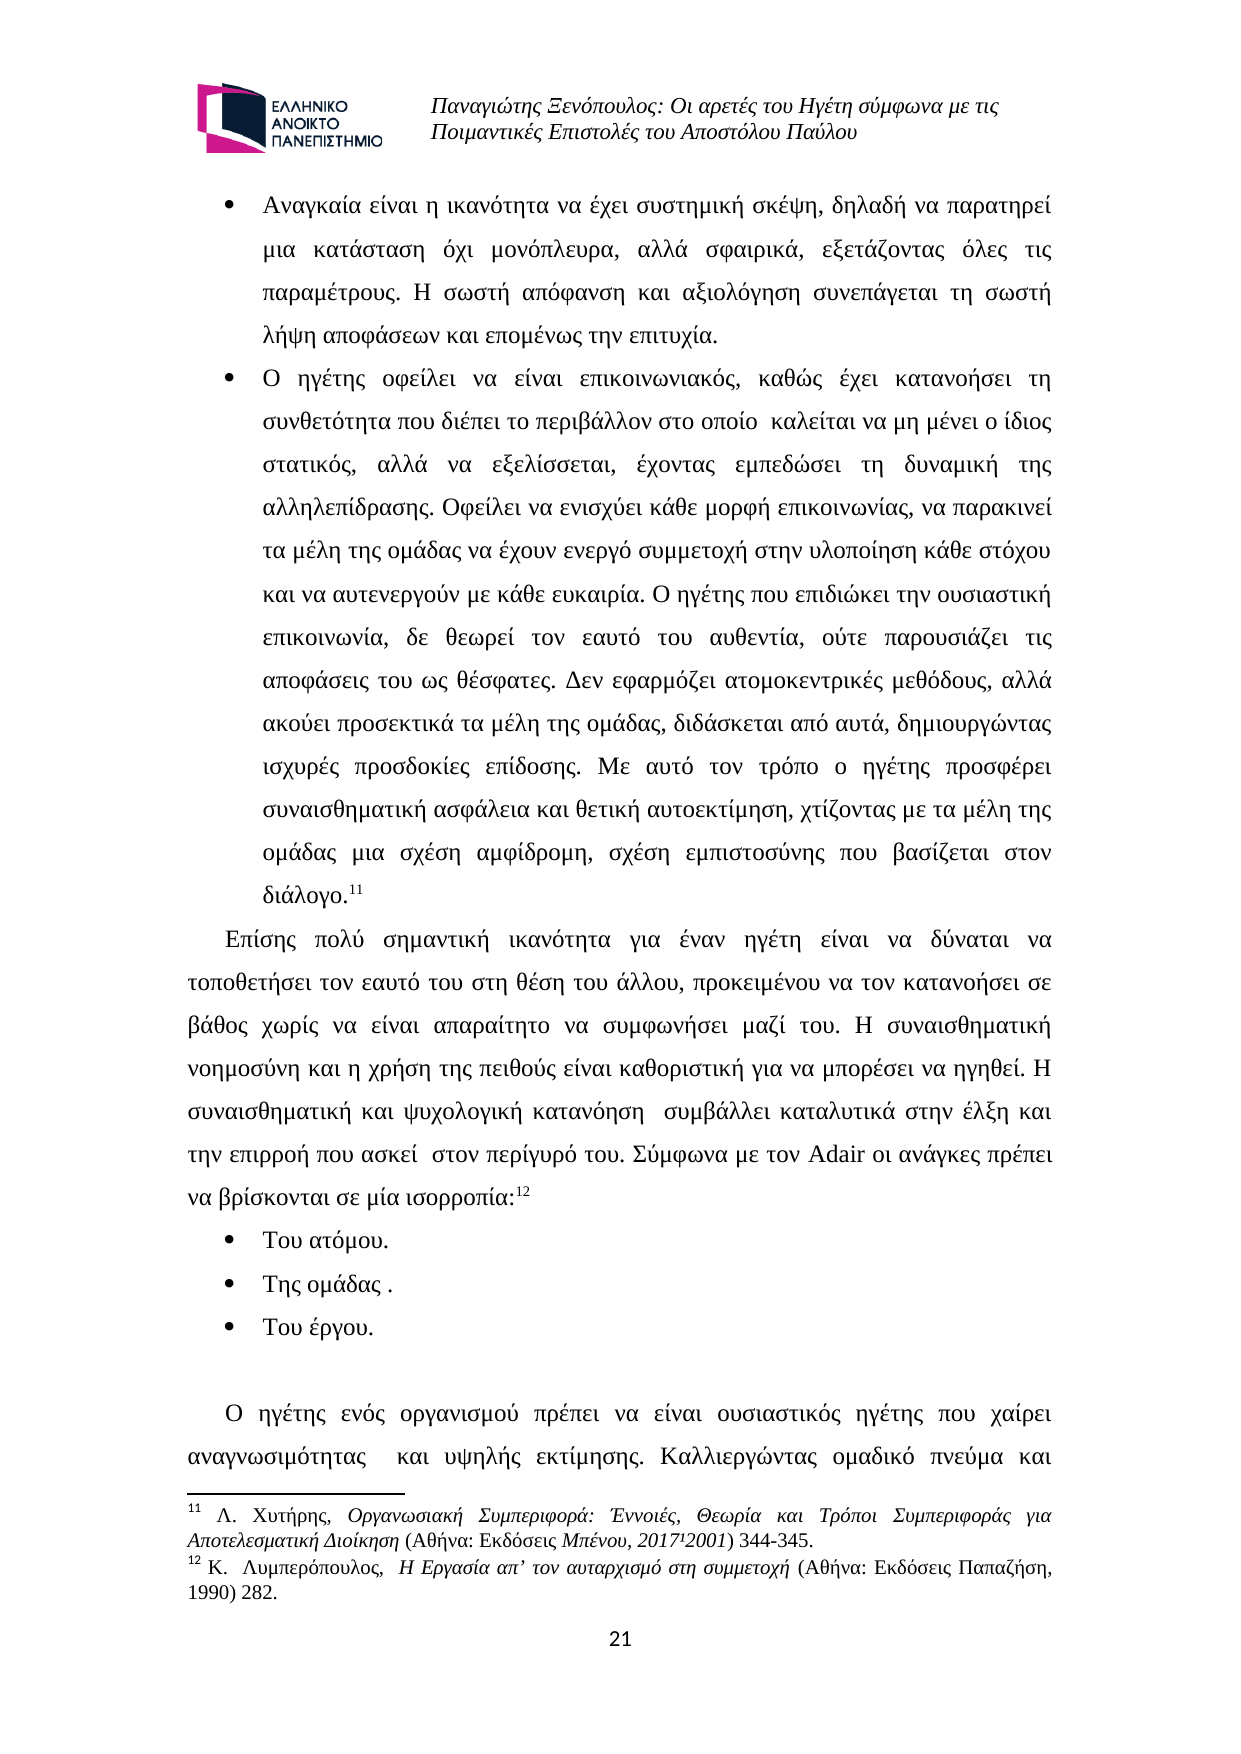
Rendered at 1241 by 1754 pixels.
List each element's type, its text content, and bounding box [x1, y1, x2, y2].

list Ο ηγέτης οφείλει να είναι επικοινωνιακός, καθώς έχει κατανοήσει τη συνθετότητα που διέπει το περιβάλλον στο οποίο καλείται να μη μένει ο ίδιος στατικός, αλλά να εξελίσσεται, έχοντας εμπεδώσει τη δυναμική της αλληλεπίδρασης. Οφείλει να ενισχύει κάθε μορφή επικοινωνίας, να παρακινεί τα μέλη της ομάδας να έχουν ενεργό συμμετοχή στην υλοποίηση κάθε στόχου και να αυτενεργούν με κάθε ευκαιρία. Ο ηγέτης που επιδιώκει την ουσιαστική επικοινωνία, δε θεωρεί τον εαυτό του αυθεντία, ούτε παρουσιάζει τις αποφάσεις του ως θέσφατες. Δεν εφαρμόζει ατομοκεντρικές μεθόδους, αλλά ακούει προσεκτικά τα μέλη της ομάδας, διδάσκεται από αυτά, δημιουργώντας ισχυρές προσδοκίες επίδοσης. Με αυτό τον τρόπο ο ηγέτης προσφέρει συναισθηματική ασφάλεια και θετική αυτοεκτίμηση, χτίζοντας με τα μέλη της ομάδας μια σχέση αμφίδρομη, σχέση εμπιστοσύνης που βασίζεται στον διάλογο. [225, 363, 1053, 909]
list Της ομάδας . [225, 1269, 1053, 1297]
list Του ατόμου. [225, 1226, 1053, 1254]
list Αναγκαία είναι η ικανότητα να έχει συστημική σκέψη, δηλαδή να παρατηρεί μια κατάσταση όχι μονόπλευρα, αλλά σφαιρικά, εξετάζοντας όλες τις παραμέτρους. Η σωστή απόφανση και αξιολόγηση συνεπάγεται τη σωστή λήψη αποφάσεων και επομένως την επιτυχία. [225, 191, 1053, 349]
picture [197, 83, 383, 153]
list Του έργου. [225, 1312, 1053, 1341]
list Επίσης πολύ σημαντική ικανότητα για έναν ηγέτη είναι να δύναται να τοποθετήσει τον εαυτό του στη θέση του άλλου, προκειμένου να τον κατανοήσει σε βάθος χωρίς να είναι απαραίτητο να συμφωνήσει μαζί του. Η συναισθηματική νοημοσύνη και η χρήση της πειθούς είναι καθοριστική για να μπορέσει να ηγηθεί. Η συναισθηματική και ψυχολογική κατανόηση συμβάλλει καταλυτικά στην έλξη και την επιρροή που ασκεί στον περίγυρό του. Σύμφωνα με τον Adair οι ανάγκες πρέπει να βρίσκονται σε μία ισορροπία: [187, 924, 1053, 1211]
